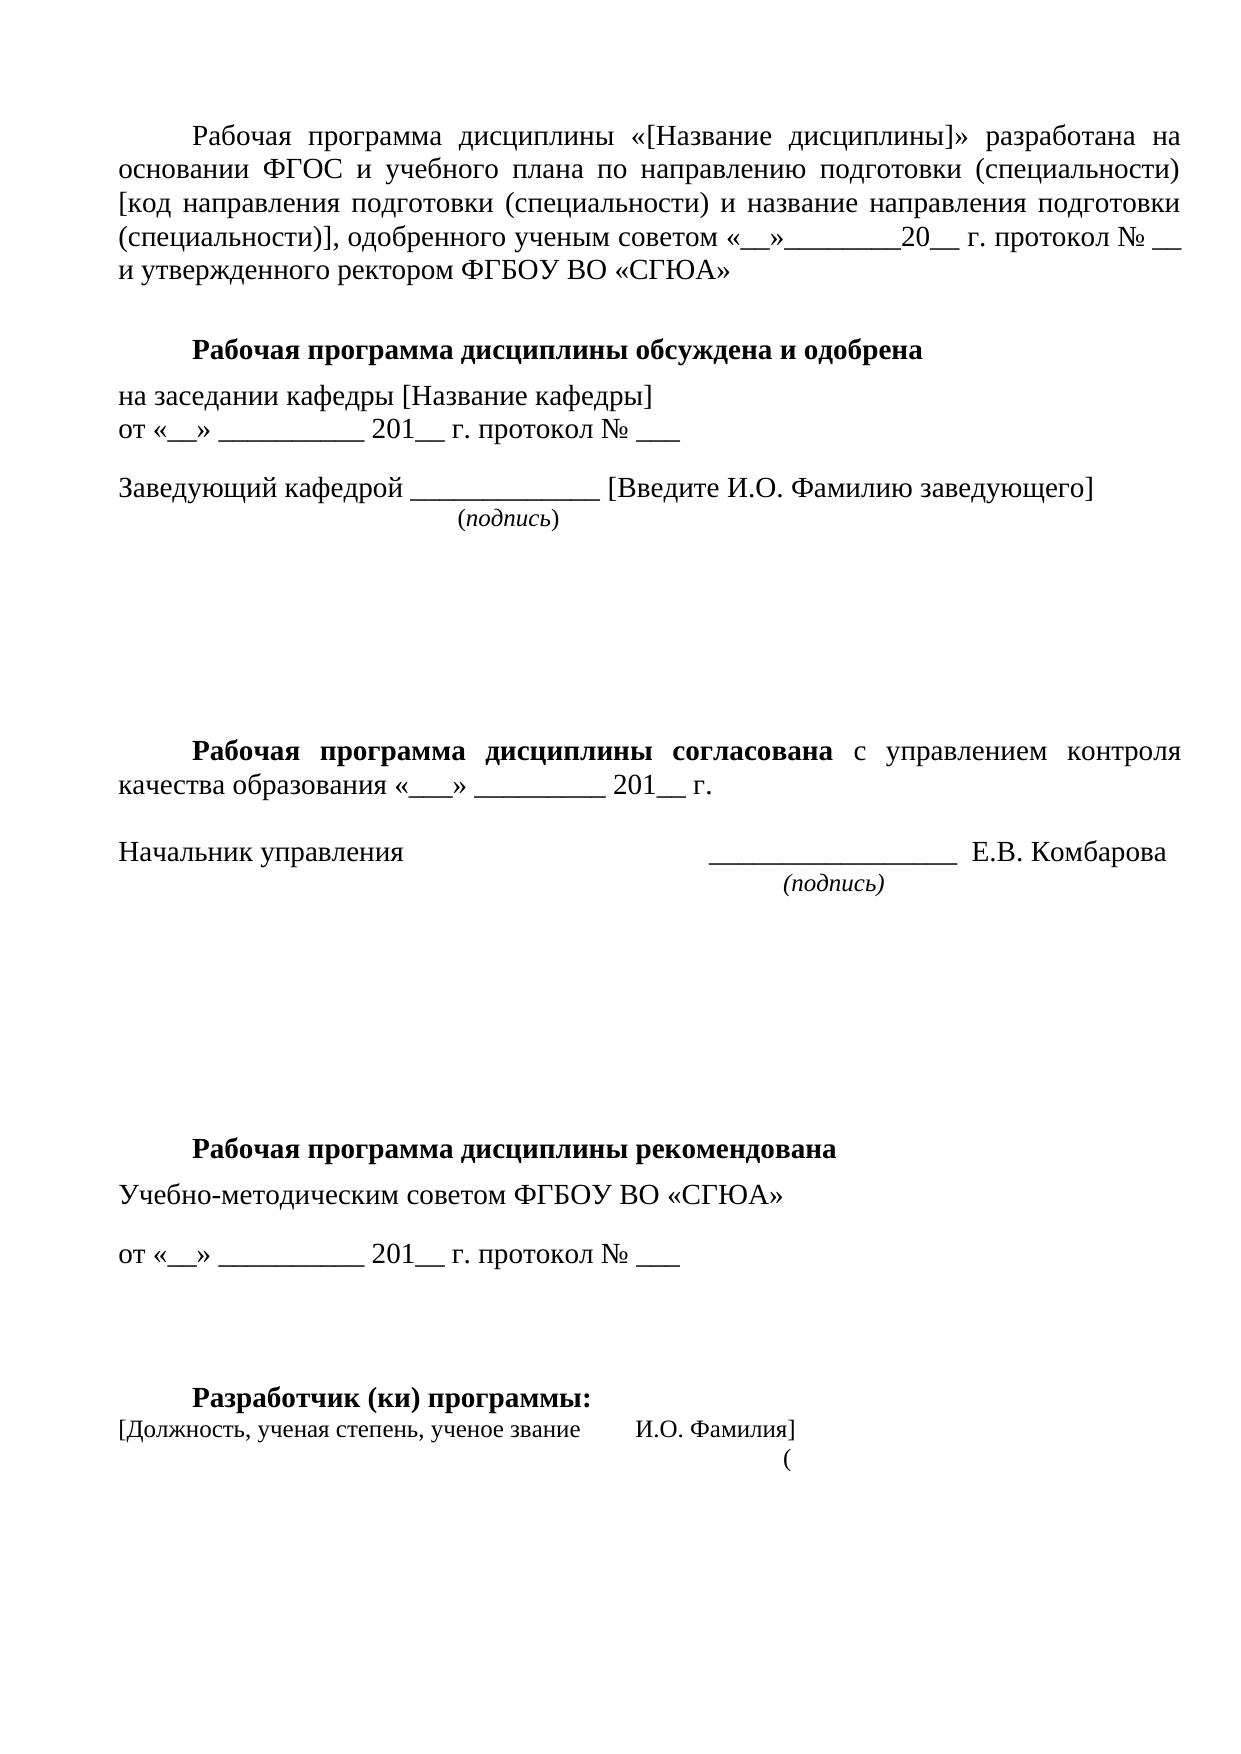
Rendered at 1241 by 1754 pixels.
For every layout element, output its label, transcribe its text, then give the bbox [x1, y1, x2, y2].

text (подпись) [118, 868, 1181, 896]
text на заседании кафедры [118, 378, 1181, 411]
text Рабочая программа дисциплины обсуждена и одобрена [118, 332, 1181, 365]
text (подпись) [118, 503, 1181, 532]
text от «__» __________ 201__ г. протокол № ___ [118, 411, 1181, 445]
text от «__» __________ 201__ г. протокол № ___ [118, 1236, 1181, 1269]
text Начальник управления _________________ Е.В. Комбарова [118, 834, 1181, 868]
text Заведующий кафедрой _____________ [118, 470, 1181, 503]
text Разработчик (ки) программы: [118, 1381, 1181, 1414]
text Рабочая программа дисциплины согласована с управлением контроля качества образования «___» _________ 201__ г. [118, 733, 1181, 801]
text Рабочая программа дисциплины рекомендована [118, 1131, 1181, 1165]
text Рабочая программа дисциплины «» разработана на основании ФГОС и учебного плана по направлению подготовки (специальности) , одобренного ученым советом «__»________20__ г. протокол № __ и утвержденного ректором ФГБОУ ВО «СГЮА» [118, 118, 1181, 286]
text Учебно-методическим советом ФГБОУ ВО «СГЮА» [118, 1177, 1181, 1211]
text ( [118, 1443, 1181, 1472]
